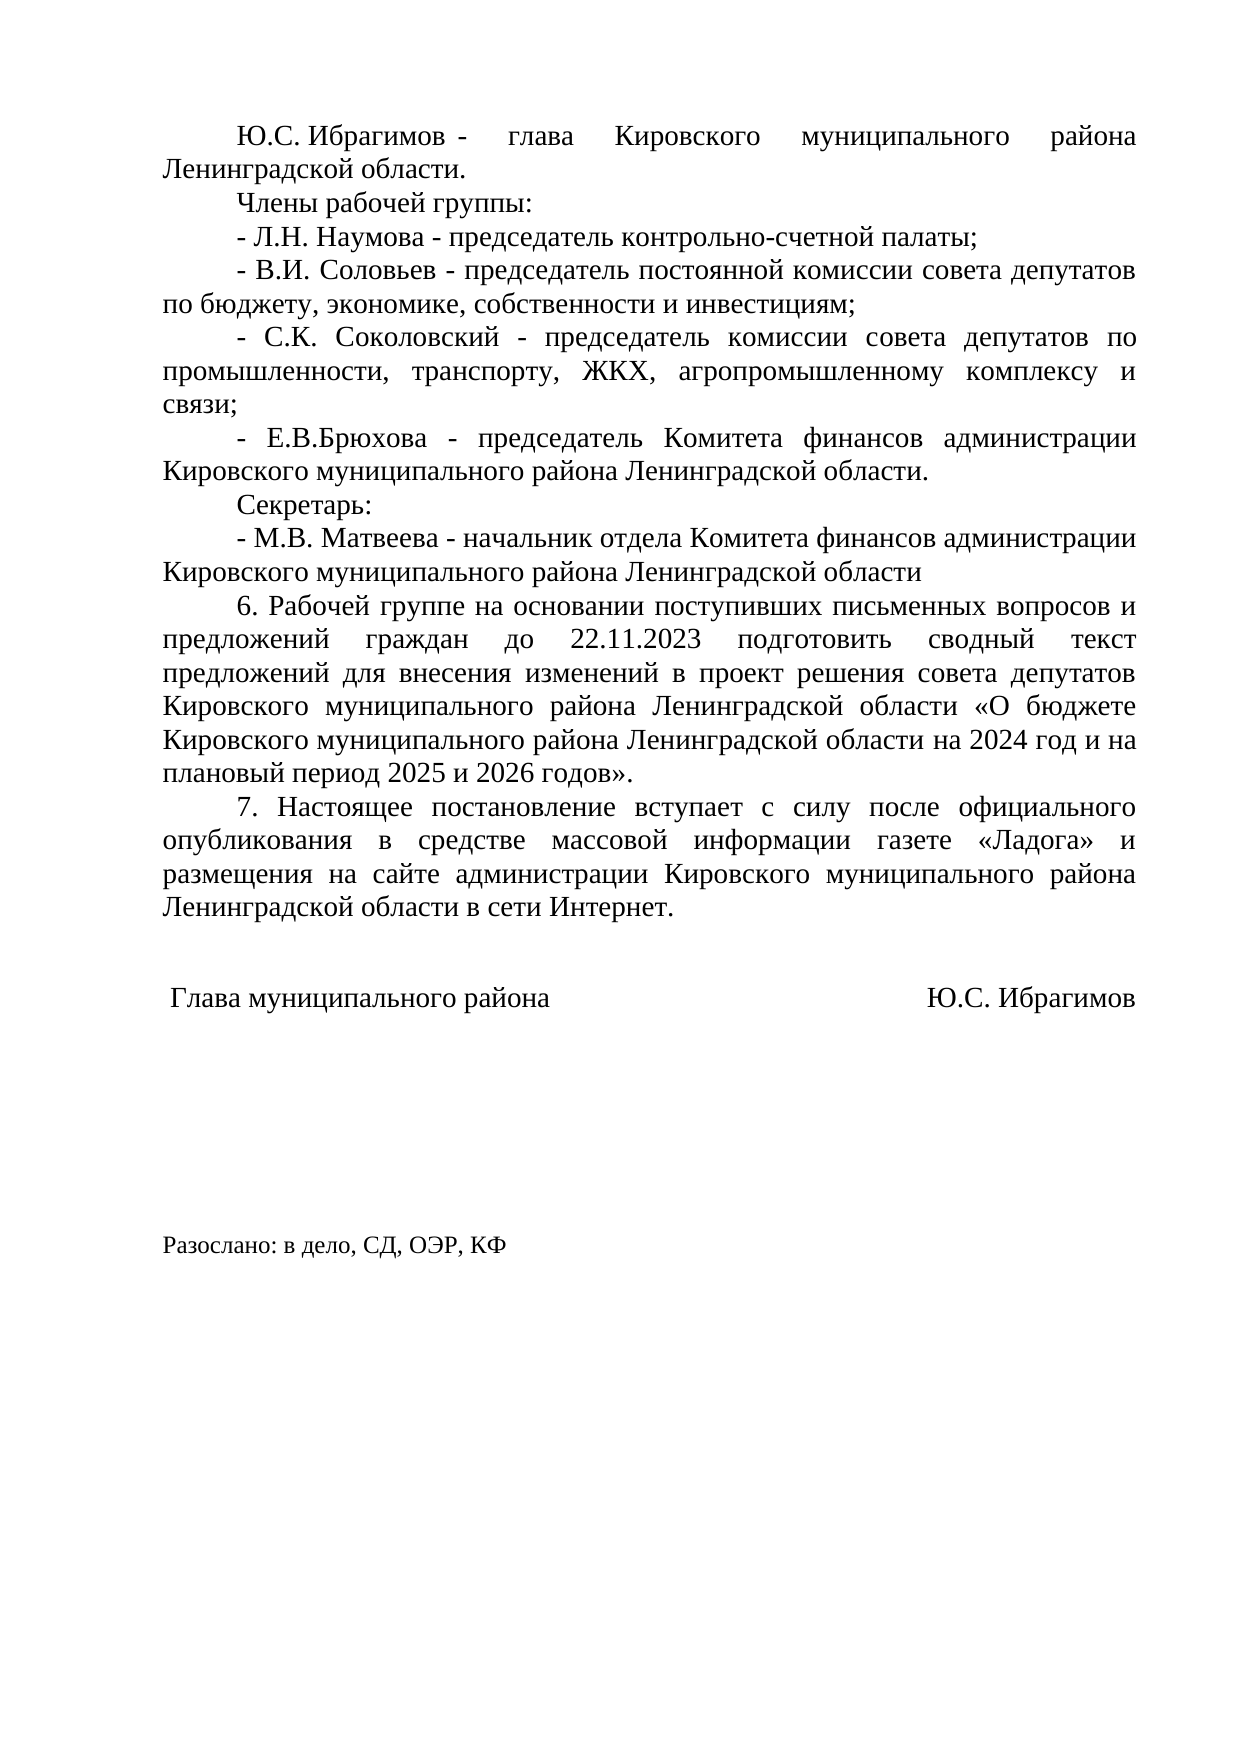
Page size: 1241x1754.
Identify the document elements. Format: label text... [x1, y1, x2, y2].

text - В.И. Соловьев - председатель постоянной комиссии совета депутатов по бюджету, экономике, собственности и инвестициям; [162, 252, 1137, 319]
text Глава муниципального района Ю.С. Ибрагимов [162, 981, 1137, 1014]
text - Е.В.Брюхова - председатель Комитета финансов администрации Кировского муниципального района Ленинградской области. [162, 420, 1137, 487]
text Секретарь: [162, 487, 1137, 521]
text 6. Рабочей группе на основании поступивших письменных вопросов и предложений граждан до 22.11.2023 подготовить сводный текст предложений для внесения изменений в проект решения совета депутатов Кировского муниципального района Ленинградской области «О бюджете Кировского муниципального района Ленинградской области на 2024 год и на плановый период 2025 и 2026 годов». [162, 588, 1137, 789]
text Ю.С. Ибрагимов - глава Кировского муниципального района Ленинградской области. [162, 118, 1137, 185]
text - Л.Н. Наумова - председатель контрольно-счетной палаты; [162, 219, 1137, 252]
text - М.В. Матвеева - начальник отдела Комитета финансов администрации Кировского муниципального района Ленинградской области [162, 521, 1137, 588]
text Члены рабочей группы: [162, 185, 1137, 219]
text - С.К. Соколовский - председатель комиссии совета депутатов по промышленности, транспорту, ЖКХ, агропромышленному комплексу и связи; [162, 319, 1137, 420]
text Разослано: в дело, СД, ОЭР, КФ [162, 1230, 1137, 1258]
text 7. Настоящее постановление вступает с силу после официального опубликования в средстве массовой информации газете «Ладога» и размещения на сайте администрации Кировского муниципального района Ленинградской области в сети Интернет. [162, 789, 1137, 923]
